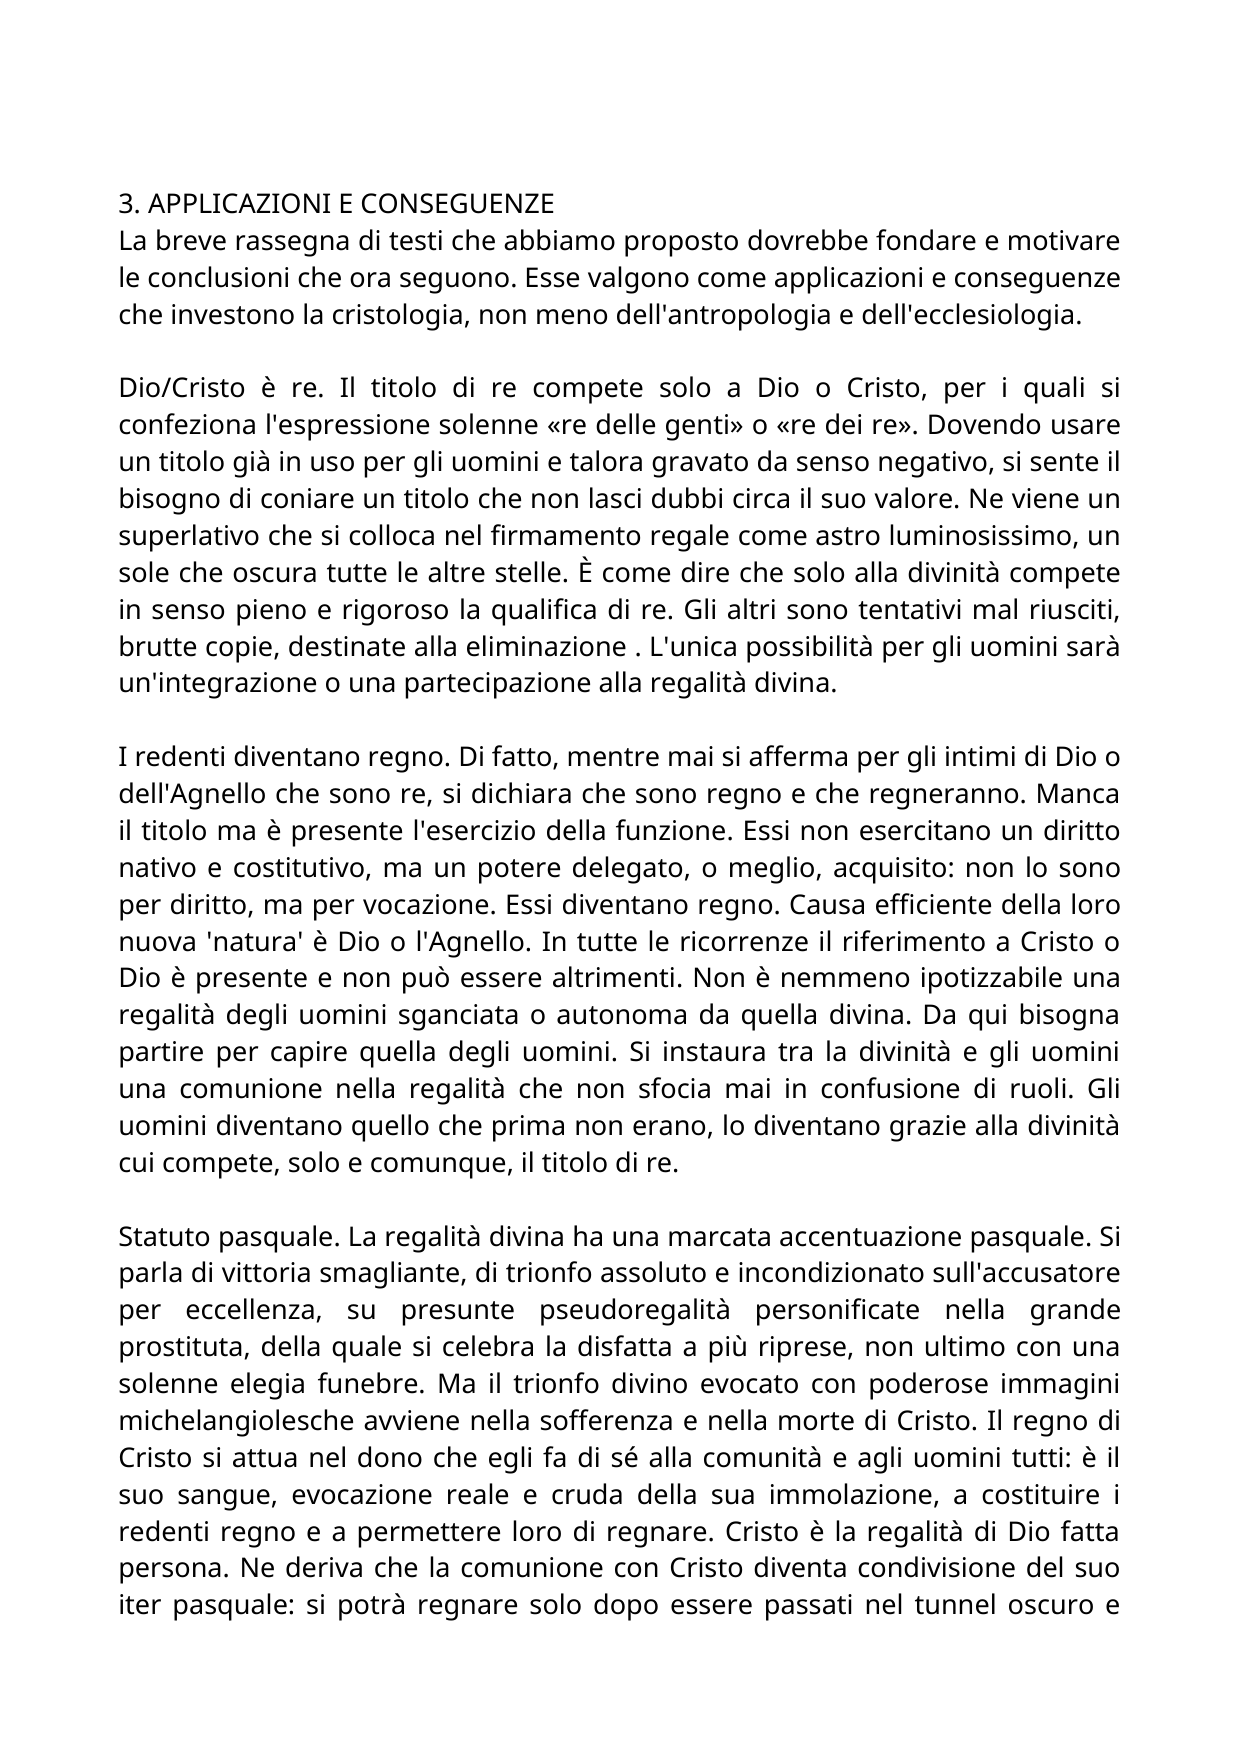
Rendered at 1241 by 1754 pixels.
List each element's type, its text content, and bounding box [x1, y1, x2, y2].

text Dio/Cristo è re. Il titolo di re compete solo a Dio o Cristo, per i quali si confeziona l'espressione solenne «re delle genti» o «re dei re». Dovendo usare un titolo già in uso per gli uomini e talora gravato da senso negativo, si sente il bisogno di coniare un titolo che non lasci dubbi circa il suo valore. Ne viene un superlativo che si colloca nel firmamento regale come astro luminosissimo, un sole che oscura tutte le altre stelle. È come dire che solo alla divinità compete in senso pieno e rigoroso la qualifica di re. Gli altri sono tentativi mal riusciti, brutte copie, destinate alla eliminazione . L'unica possibilità per gli uomini sarà un'integrazione o una partecipazione alla regalità divina. [118, 369, 1122, 701]
text 3. APPLICAZIONI E CONSEGUENZE [118, 184, 1122, 221]
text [118, 1217, 1122, 1623]
text I redenti diventano regno. Di fatto, mentre mai si afferma per gli intimi di Dio o dell'Agnello che sono re, si dichiara che sono regno e che regneranno. Manca il titolo ma è presente l'esercizio della funzione. Essi non esercitano un diritto nativo e costitutivo, ma un potere delegato, o meglio, acquisito: non lo sono per diritto, ma per vocazione. Essi diventano regno. Causa efficiente della loro nuova 'natura' è Dio o l'Agnello. In tutte le ricorrenze il riferimento a Cristo o Dio è presente e non può essere altrimenti. Non è nemmeno ipotizzabile una regalità degli uomini sganciata o autonoma da quella divina. Da qui bisogna partire per capire quella degli uomini. Si instaura tra la divinità e gli uomini una comunione nella regalità che non sfocia mai in confusione di ruoli. Gli uomini diventano quello che prima non erano, lo diventano grazie alla divinità cui compete, solo e comunque, il titolo di re. [118, 738, 1122, 1180]
text La breve rassegna di testi che abbiamo proposto dovrebbe fondare e motivare le conclusioni che ora seguono. Esse valgono come applicazioni e conseguenze che investono la cristologia, non meno dell'antropologia e dell'ecclesiologia. [118, 221, 1122, 332]
